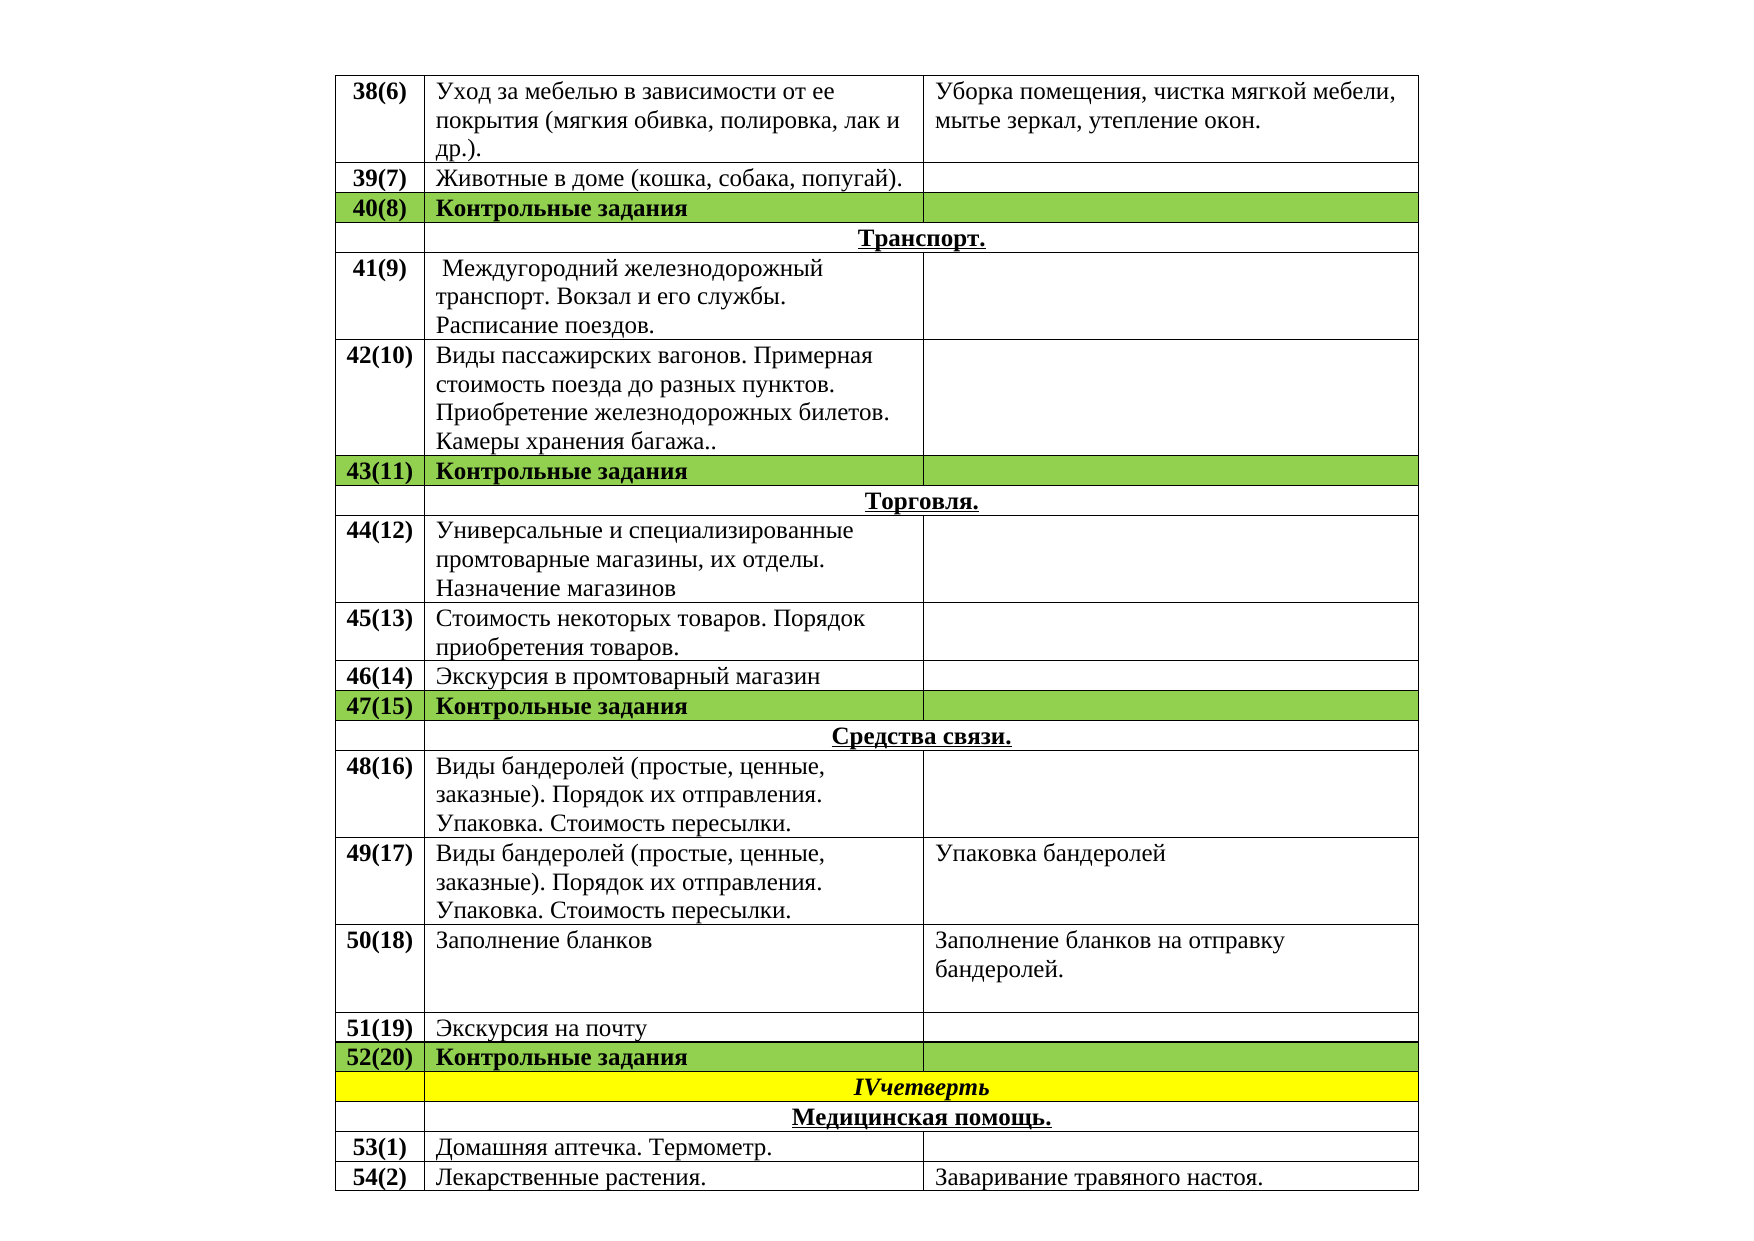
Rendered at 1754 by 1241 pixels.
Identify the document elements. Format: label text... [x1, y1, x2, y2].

table_cell Лекарственные растения. [425, 1162, 923, 1190]
table_cell Стоимость некоторых товаров. Порядок приобретения товаров. [425, 603, 923, 660]
table_cell [336, 223, 424, 252]
table_cell Экскурсия на почту [425, 1013, 923, 1041]
table_cell Виды пассажирских вагонов. Примерная стоимость поезда до разных пунктов. Приобретение железнодорожных билетов. Камеры хранения багажа.. [425, 340, 923, 455]
table_cell [336, 1072, 424, 1101]
table_cell 54(2) [336, 1162, 424, 1190]
table_cell [924, 1132, 1418, 1161]
table_cell 40(8) [336, 193, 424, 222]
table_cell 50(18) [336, 925, 424, 1012]
table_cell Контрольные задания [425, 1043, 923, 1071]
table_cell [924, 1043, 1418, 1071]
table_cell [924, 691, 1418, 720]
table_cell 38(6) [336, 76, 424, 162]
table_cell Домашняя аптечка. Термометр. [425, 1132, 923, 1161]
table_cell Заполнение бланков на отправку бандеролей. [924, 925, 1418, 1012]
table_cell [924, 661, 1418, 690]
table_cell 48(16) [336, 751, 424, 837]
table_cell 49(17) [336, 838, 424, 924]
table_cell Заполнение бланков [425, 925, 923, 1012]
table_cell Уборка помещения, чистка мягкой мебели, мытье зеркал, утепление окон. [924, 76, 1418, 162]
table_cell 44(12) [336, 516, 424, 602]
table_cell Транспорт. [425, 223, 1418, 252]
table_cell 43(11) [336, 456, 424, 485]
table_cell [924, 516, 1418, 602]
table_cell Междугородний железнодорожный транспорт. Вокзал и его службы. Расписание поездов. [425, 253, 923, 339]
table_cell Виды бандеролей (простые, ценные, заказные). Порядок их отправления. Упаковка. Стоимость пересылки. [425, 751, 923, 837]
table_cell [336, 1102, 424, 1131]
table_cell 42(10) [336, 340, 424, 455]
table_cell Экскурсия в промтоварный магазин [425, 661, 923, 690]
table_cell [336, 486, 424, 514]
table_cell 47(15) [336, 691, 424, 720]
table_cell [924, 163, 1418, 192]
table_cell Средства связи. [425, 721, 1418, 750]
table_cell [336, 721, 424, 750]
table_cell 39(7) [336, 163, 424, 192]
table_cell [924, 193, 1418, 222]
table_cell 46(14) [336, 661, 424, 690]
table_cell IVчетверть [425, 1072, 1418, 1101]
table_cell [924, 253, 1418, 339]
table_cell Упаковка бандеролей [924, 838, 1418, 924]
table_cell [924, 751, 1418, 837]
table_cell [924, 603, 1418, 660]
table_cell Медицинская помощь. [425, 1102, 1418, 1131]
table_cell 41(9) [336, 253, 424, 339]
table_cell Контрольные задания [425, 691, 923, 720]
table_cell [924, 340, 1418, 455]
table_cell Универсальные и специализированные промтоварные магазины, их отделы. Назначение магазинов [425, 516, 923, 602]
table_cell 52(20) [336, 1043, 424, 1071]
table_cell [924, 1013, 1418, 1041]
table_cell Торговля. [425, 486, 1418, 514]
table_cell 51(19) [336, 1013, 424, 1041]
table_cell [924, 456, 1418, 485]
table_cell Животные в доме (кошка, собака, попугай). [425, 163, 923, 192]
table_cell Заваривание травяного настоя. [924, 1162, 1418, 1190]
table_cell Контрольные задания [425, 193, 923, 222]
table_cell 45(13) [336, 603, 424, 660]
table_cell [425, 76, 923, 162]
table_cell 53(1) [336, 1132, 424, 1161]
table_cell Виды бандеролей (простые, ценные, заказные). Порядок их отправления. Упаковка. Стоимость пересылки. [425, 838, 923, 924]
table_cell Контрольные задания [425, 456, 923, 485]
